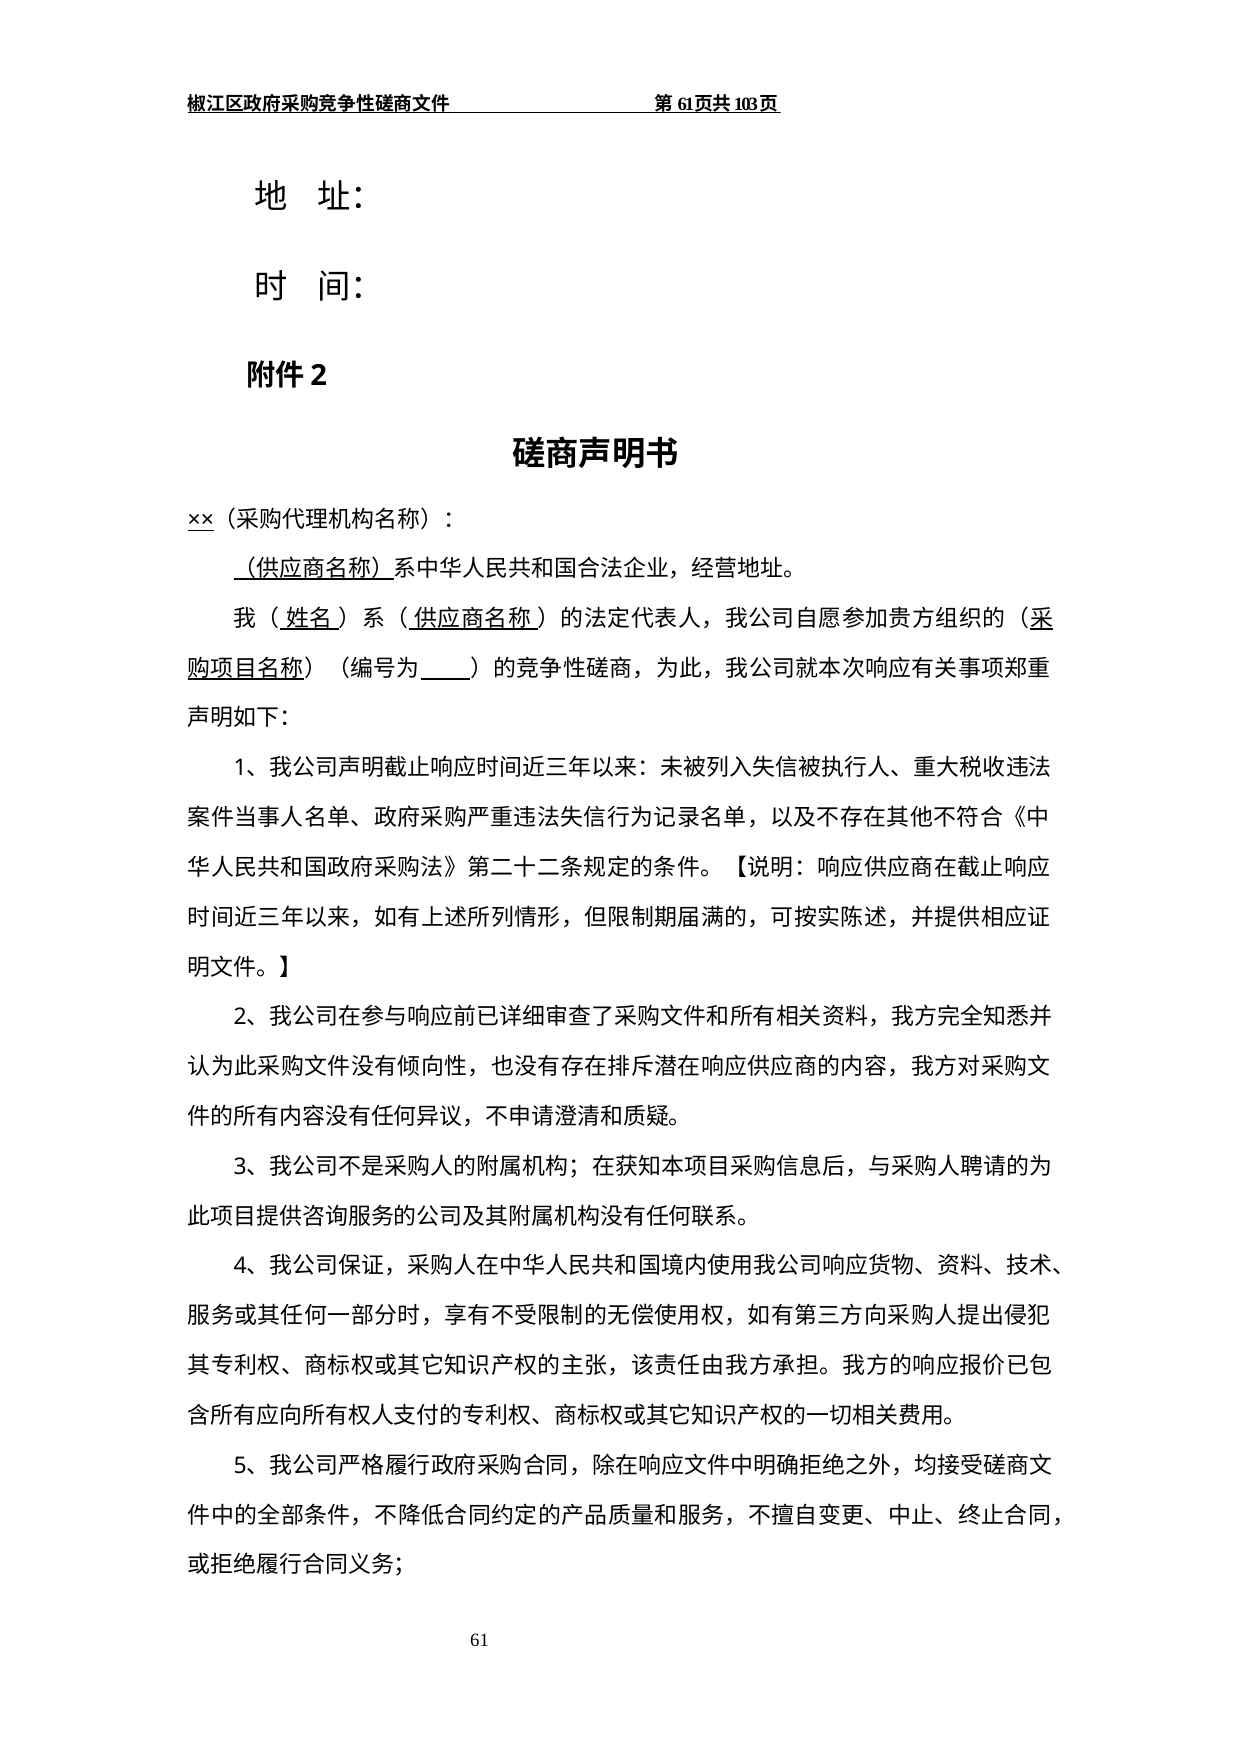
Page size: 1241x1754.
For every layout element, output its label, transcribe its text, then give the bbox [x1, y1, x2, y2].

text ××（采购代理机构名称）： [187, 501, 1053, 535]
list 我公司声明截止响应时间近三年以来：未被列入失信被执行人、重大税收违法案件当事人名单、政府采购严重违法失信行为记录名单，以及不存在其他不符合《中华人民共和国政府采购法》第二十二条规定的条件。【说明：响应供应商在截止响应时间近三年以来，如有上述所列情形，但限制期届满的，可按实陈述，并提供相应证明文件。】 [187, 749, 1053, 982]
text 时 间： [187, 251, 997, 316]
text 磋商声明书 [187, 426, 1003, 474]
text 4、我公司保证，采购人在中华人民共和国境内使用我公司响应货物、资料、技术、服务或其任何一部分时，享有不受限制的无偿使用权，如有第三方向采购人提出侵犯其专利权、商标权或其它知识产权的主张，该责任由我方承担。我方的响应报价已包含所有应向所有权人支付的专利权、商标权或其它知识产权的一切相关费用。 [187, 1247, 1053, 1430]
text （供应商名称）系中华人民共和国合法企业，经营地址。 [187, 550, 1053, 583]
list 我公司在参与响应前已详细审查了采购文件和所有相关资料，我方完全知悉并认为此采购文件没有倾向性，也没有存在排斥潜在响应供应商的内容，我方对采购文件的所有内容没有任何异议，不申请澄清和质疑。 [187, 998, 1053, 1131]
text 地 址： [187, 162, 997, 227]
text 5、我公司严格履行政府采购合同，除在响应文件中明确拒绝之外，均接受磋商文件中的全部条件，不降低合同约定的产品质量和服务，不擅自变更、中止、终止合同，或拒绝履行合同义务； [187, 1447, 1053, 1579]
list 我公司不是采购人的附属机构；在获知本项目采购信息后，与采购人聘请的为此项目提供咨询服务的公司及其附属机构没有任何联系。 [187, 1148, 1053, 1231]
text 附件2 [187, 340, 997, 405]
text 我（ 姓名 ）系（ 供应商名称 ）的法定代表人，我公司自愿参加贵方组织的（采购项目名称）（编号为 ）的竞争性磋商，为此，我公司就本次响应有关事项郑重声明如下： [187, 600, 1053, 732]
